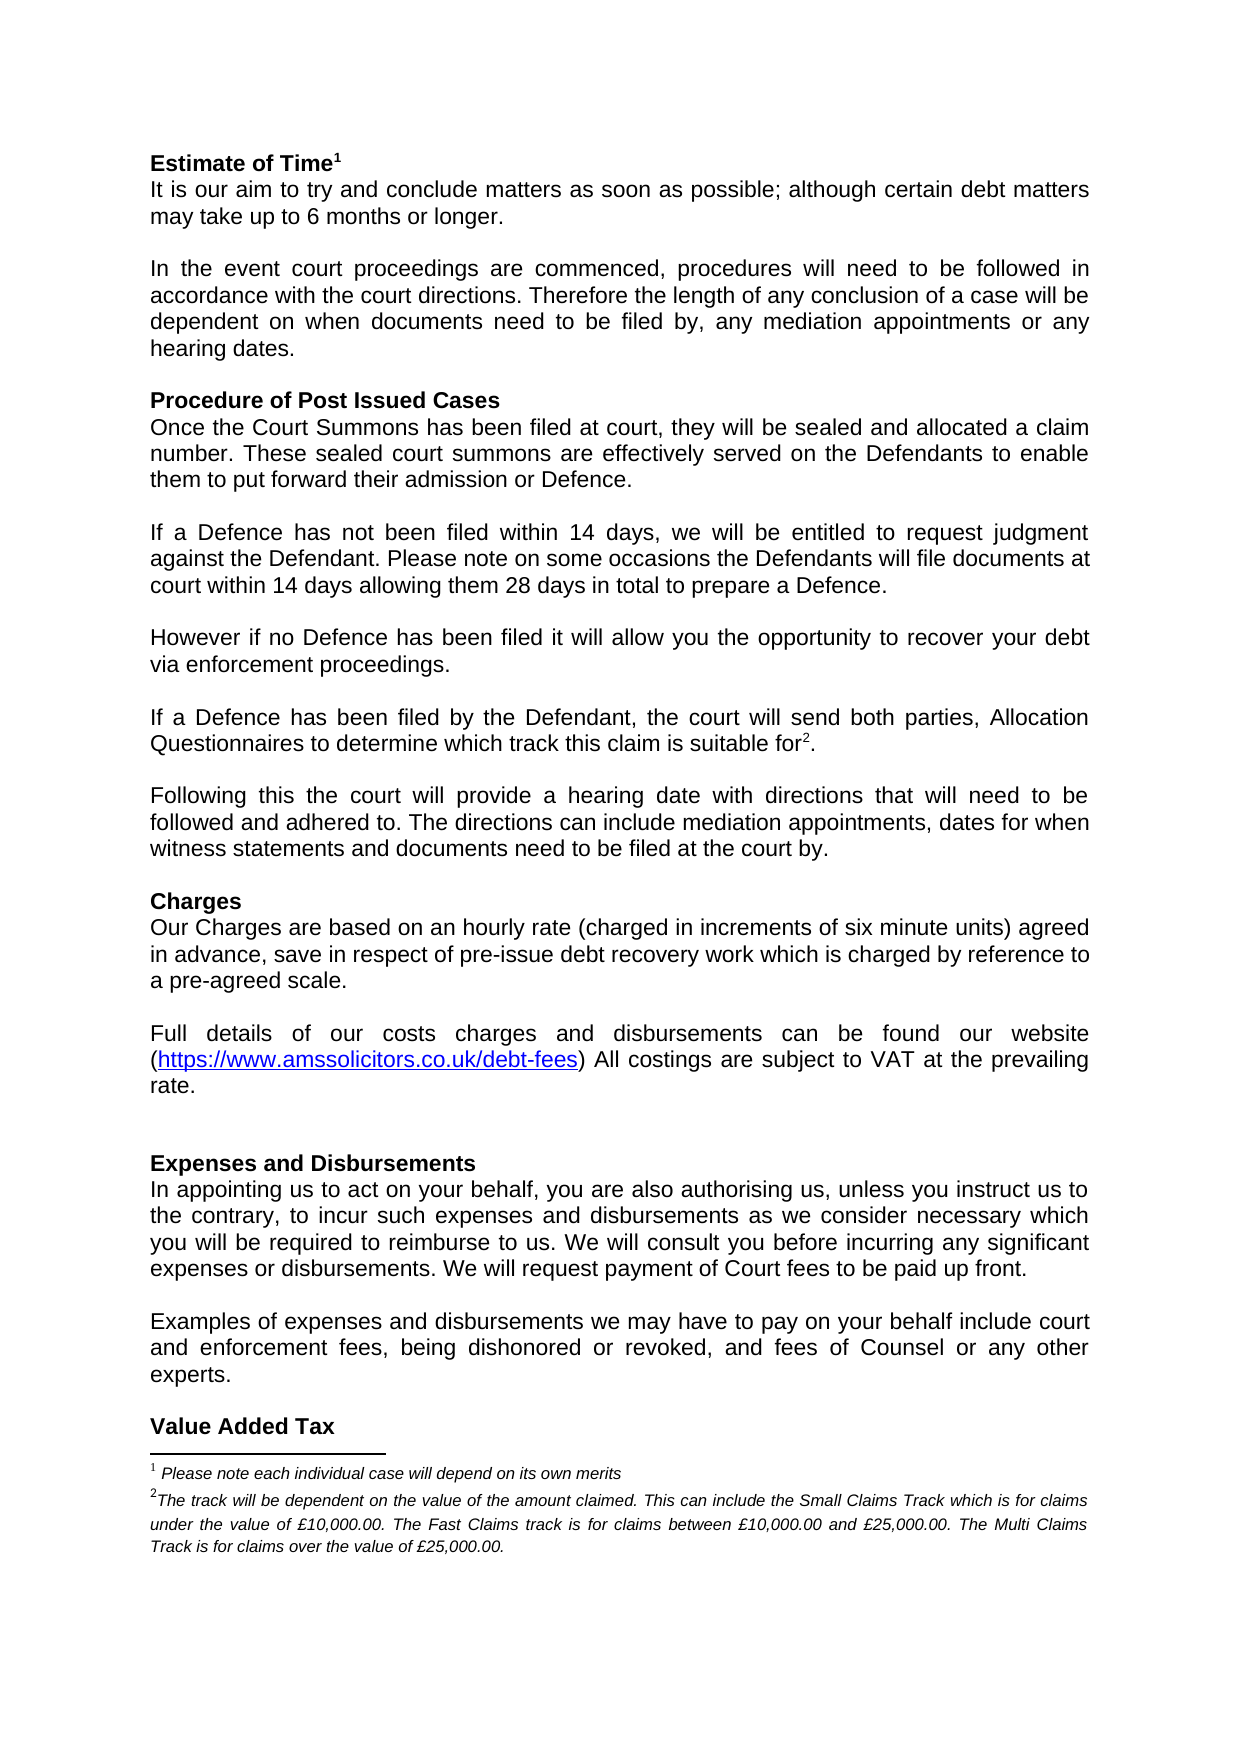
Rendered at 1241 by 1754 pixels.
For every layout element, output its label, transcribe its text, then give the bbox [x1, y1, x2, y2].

text Procedure of Post Issued Cases [150, 387, 1090, 413]
text Our Charges are based on an hourly rate (charged in increments of six minute units) agreed in advance, save in respect of pre-issue debt recovery work which is charged by reference to a pre-agreed scale. [150, 914, 1090, 993]
text If a Defence has been filed by the Defendant, the court will send both parties, Allocation Questionnaires to determine which track this claim is suitable for. [150, 703, 1090, 756]
text Charges [150, 888, 1090, 914]
text In the event court proceedings are commenced, procedures will need to be followed in accordance with the court directions. Therefore the length of any conclusion of a case will be dependent on when documents need to be filed by, any mediation appointments or any hearing dates. [150, 255, 1090, 361]
text Examples of expenses and disbursements we may have to pay on your behalf include court and enforcement fees, being dishonored or revoked, and fees of Counsel or any other experts. [150, 1308, 1090, 1387]
text Full details of our costs charges and disbursements can be found our website (https://www.amssolicitors.co.uk/debt-fees) All costings are subject to VAT at the prevailing rate. [150, 1020, 1090, 1099]
text Estimate of Time [150, 150, 1090, 176]
text Following this the court will provide a hearing date with directions that will need to be followed and adhered to. The directions can include mediation appointments, dates for when witness statements and documents need to be filed at the court by. [150, 782, 1090, 862]
text However if no Defence has been filed it will allow you the opportunity to recover your debt via enforcement proceedings. [150, 624, 1090, 677]
text Expenses and Disbursements [150, 1150, 1090, 1176]
text It is our aim to try and conclude matters as soon as possible; although certain debt matters may take up to 6 months or longer. [150, 176, 1090, 229]
text Value Added Tax [150, 1413, 1090, 1440]
text If a Defence has not been filed within 14 days, we will be entitled to request judgment against the Defendant. Please note on some occasions the Defendants will file documents at court within 14 days allowing them 28 days in total to prepare a Defence. [150, 519, 1090, 598]
text In appointing us to act on your behalf, you are also authorising us, unless you instruct us to the contrary, to incur such expenses and disbursements as we consider necessary which you will be required to reimburse to us. We will consult you before incurring any significant expenses or disbursements. We will request payment of Court fees to be paid up front. [150, 1176, 1090, 1282]
text Once the Court Summons has been filed at court, they will be sealed and allocated a claim number. These sealed court summons are effectively served on the Defendants to enable them to put forward their admission or Defence. [150, 413, 1090, 493]
